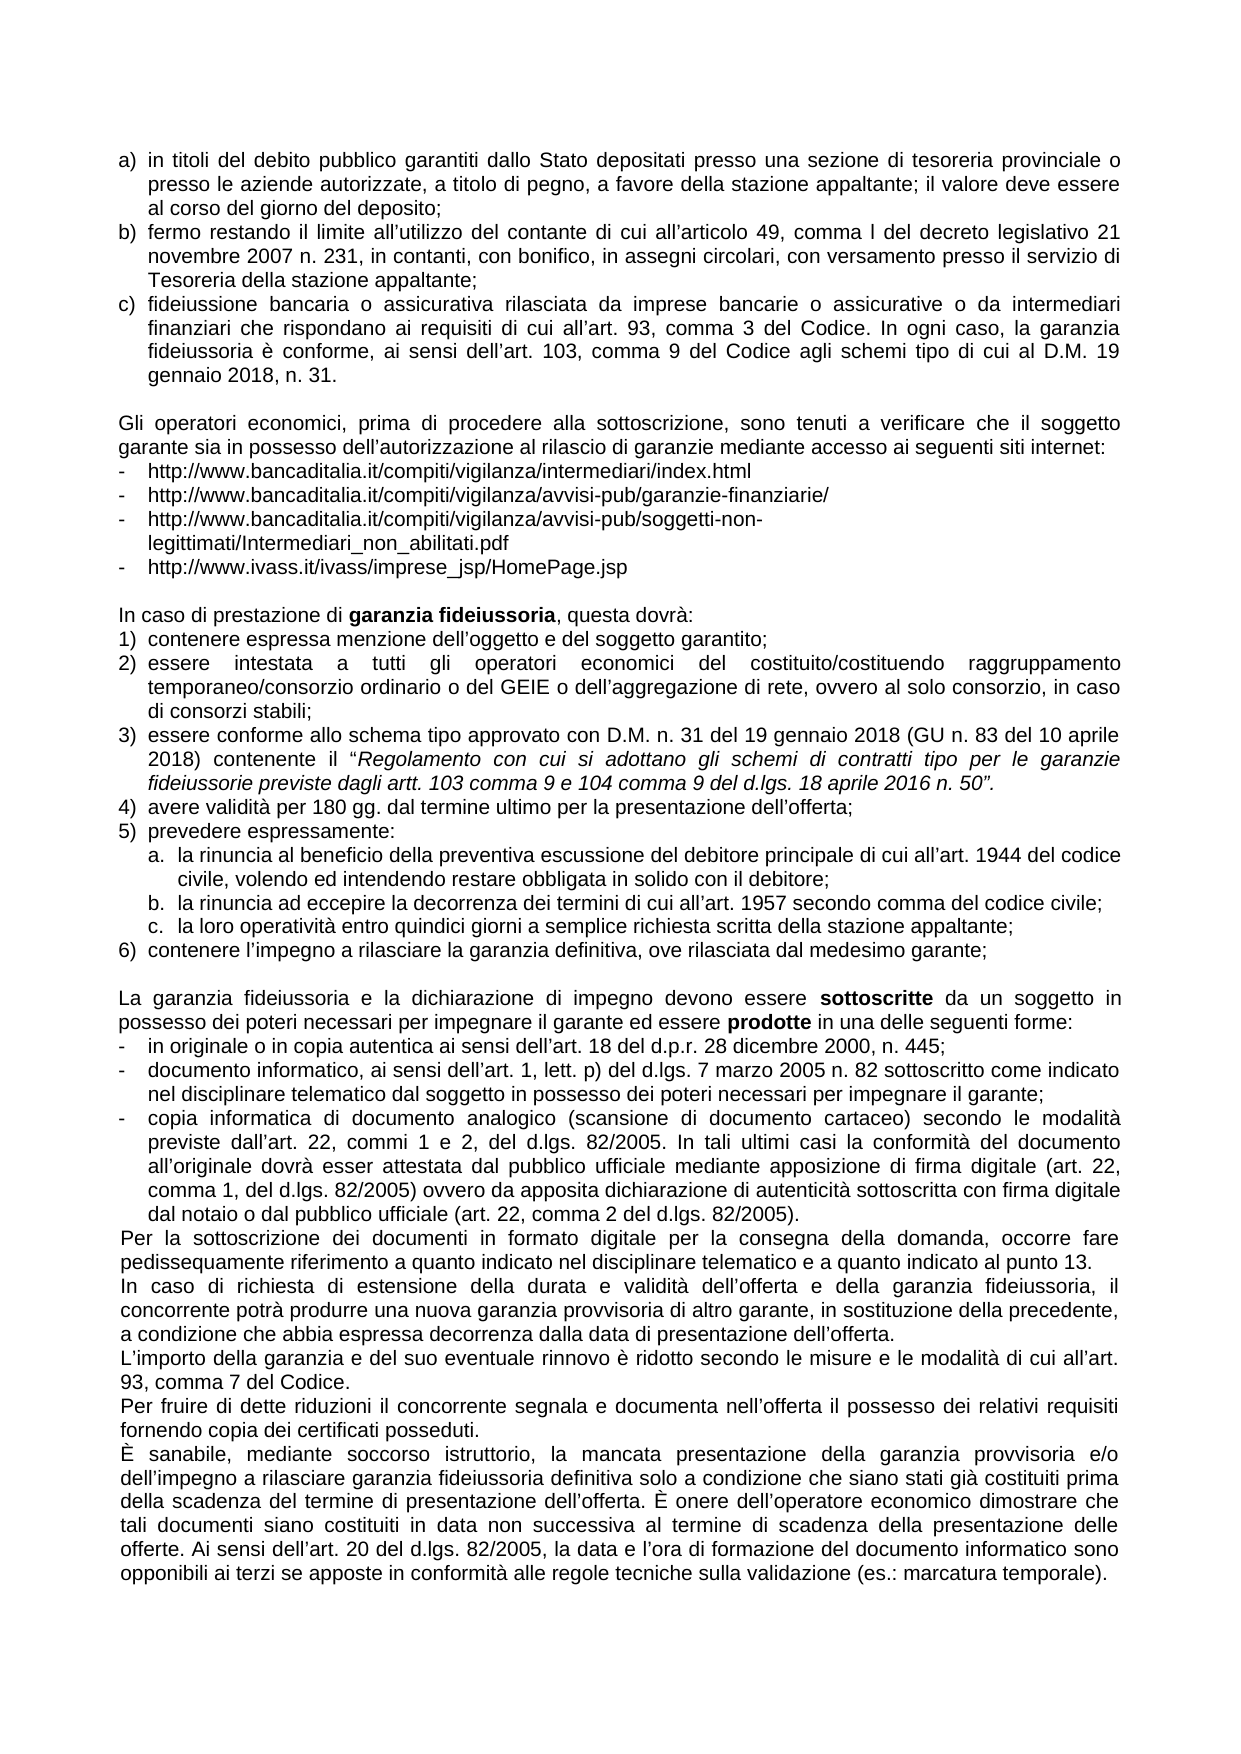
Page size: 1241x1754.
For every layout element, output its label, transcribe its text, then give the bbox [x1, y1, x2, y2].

list http://www.bancaditalia.it/compiti/vigilanza/avvisi-pub/garanzie-finanziarie/ [118, 483, 1122, 507]
list la rinuncia ad eccepire la decorrenza dei termini di cui all’art. 1957 secondo comma del codice civile; [148, 890, 1122, 914]
list fideiussione bancaria o assicurativa rilasciata da imprese bancarie o assicurative o da intermediari finanziari che rispondano ai requisiti di cui all’art. 93, comma 3 del Codice. In ogni caso, la garanzia fideiussoria è conforme, ai sensi dell’art. 103, comma 9 del Codice agli schemi tipo di cui al D.M. 19 gennaio 2018, n. 31. [118, 291, 1122, 387]
list documento informatico, ai sensi dell’art. 1, lett. p) del d.lgs. 7 marzo 2005 n. 82 sottoscritto come indicato nel disciplinare telematico dal soggetto in possesso dei poteri necessari per impegnare il garante; [118, 1058, 1122, 1106]
list contenere l’impegno a rilasciare la garanzia definitiva, ove rilasciata dal medesimo garante; [118, 938, 1122, 962]
list copia informatica di documento analogico (scansione di documento cartaceo) secondo le modalità previste dall’art. 22, commi 1 e 2, del d.lgs. 82/2005. In tali ultimi casi la conformità del documento all’originale dovrà esser attestata dal pubblico ufficiale mediante apposizione di firma digitale (art. 22, comma 1, del d.lgs. 82/2005) ovvero da apposita dichiarazione di autenticità sottoscritta con firma digitale dal notaio o dal pubblico ufficiale (art. 22, comma 2 del d.lgs. 82/2005). [118, 1106, 1122, 1226]
text Per fruire di dette riduzioni il concorrente segnala e documenta nell’offerta il possesso dei relativi requisiti fornendo copia dei certificati posseduti. [120, 1393, 1120, 1441]
list essere conforme allo schema tipo approvato con D.M. n. 31 del 19 gennaio 2018 (GU n. 83 del 10 aprile 2018) contenente il “Regolamento con cui si adottano gli schemi di contratti tipo per le garanzie fideiussorie previste dagli artt. 103 comma 9 e 104 comma 9 del d.lgs. 18 aprile 2016 n. 50”. [118, 723, 1122, 794]
list La garanzia fideiussoria e la dichiarazione di impegno devono essere sottoscritte da un soggetto in possesso dei poteri necessari per impegnare il garante ed essere prodotte in una delle seguenti forme: [118, 986, 1122, 1034]
list prevedere espressamente: [118, 818, 1122, 842]
text È sanabile, mediante soccorso istruttorio, la mancata presentazione della garanzia provvisoria e/o dell’impegno a rilasciare garanzia fideiussoria definitiva solo a condizione che siano stati già costituiti prima della scadenza del termine di presentazione dell’offerta. È onere dell’operatore economico dimostrare che tali documenti siano costituiti in data non successiva al termine di scadenza della presentazione delle offerte. Ai sensi dell’art. 20 del d.lgs. 82/2005, la data e l’ora di formazione del documento informatico sono opponibili ai terzi se apposte in conformità alle regole tecniche sulla validazione (es.: marcatura temporale). [120, 1441, 1120, 1585]
list http://www.ivass.it/ivass/imprese_jsp/HomePage.jsp [118, 555, 1122, 579]
list in titoli del debito pubblico garantiti dallo Stato depositati presso una sezione di tesoreria provinciale o presso le aziende autorizzate, a titolo di pegno, a favore della stazione appaltante; il valore deve essere al corso del giorno del deposito; [118, 148, 1122, 219]
list la loro operatività entro quindici giorni a semplice richiesta scritta della stazione appaltante; [148, 914, 1122, 938]
list http://www.bancaditalia.it/compiti/vigilanza/intermediari/index.html [118, 459, 1122, 483]
text L’importo della garanzia e del suo eventuale rinnovo è ridotto secondo le misure e le modalità di cui all’art. 93, comma 7 del Codice. [120, 1346, 1120, 1393]
list in originale o in copia autentica ai sensi dell’art. 18 del d.p.r. 28 dicembre 2000, n. 445; [118, 1034, 1122, 1058]
list essere intestata a tutti gli operatori economici del costituito/costituendo raggruppamento temporaneo/consorzio ordinario o del GEIE o dell’aggregazione di rete, ovvero al solo consorzio, in caso di consorzi stabili; [118, 651, 1122, 723]
list http://www.bancaditalia.it/compiti/vigilanza/avvisi-pub/soggetti-non- legittimati/Intermediari_non_abilitati.pdf [118, 507, 1122, 555]
text Per la sottoscrizione dei documenti in formato digitale per la consegna della domanda, occorre fare pedissequamente riferimento a quanto indicato nel disciplinare telematico e a quanto indicato al punto 13. [120, 1226, 1120, 1274]
list la rinuncia al beneficio della preventiva escussione del debitore principale di cui all’art. 1944 del codice civile, volendo ed intendendo restare obbligata in solido con il debitore; [148, 842, 1122, 890]
list contenere espressa menzione dell’oggetto e del soggetto garantito; [118, 627, 1122, 651]
list fermo restando il limite all’utilizzo del contante di cui all’articolo 49, comma l del decreto legislativo 21 novembre 2007 n. 231, in contanti, con bonifico, in assegni circolari, con versamento presso il servizio di Tesoreria della stazione appaltante; [118, 219, 1122, 291]
list avere validità per 180 gg. dal termine ultimo per la presentazione dell’offerta; [118, 794, 1122, 818]
list Gli operatori economici, prima di procedere alla sottoscrizione, sono tenuti a verificare che il soggetto garante sia in possesso dell’autorizzazione al rilascio di garanzie mediante accesso ai seguenti siti internet: [118, 411, 1122, 459]
text In caso di richiesta di estensione della durata e validità dell’offerta e della garanzia fideiussoria, il concorrente potrà produrre una nuova garanzia provvisoria di altro garante, in sostituzione della precedente, a condizione che abbia espressa decorrenza dalla data di presentazione dell’offerta. [120, 1274, 1120, 1346]
list In caso di prestazione di garanzia fideiussoria, questa dovrà: [118, 603, 1122, 627]
